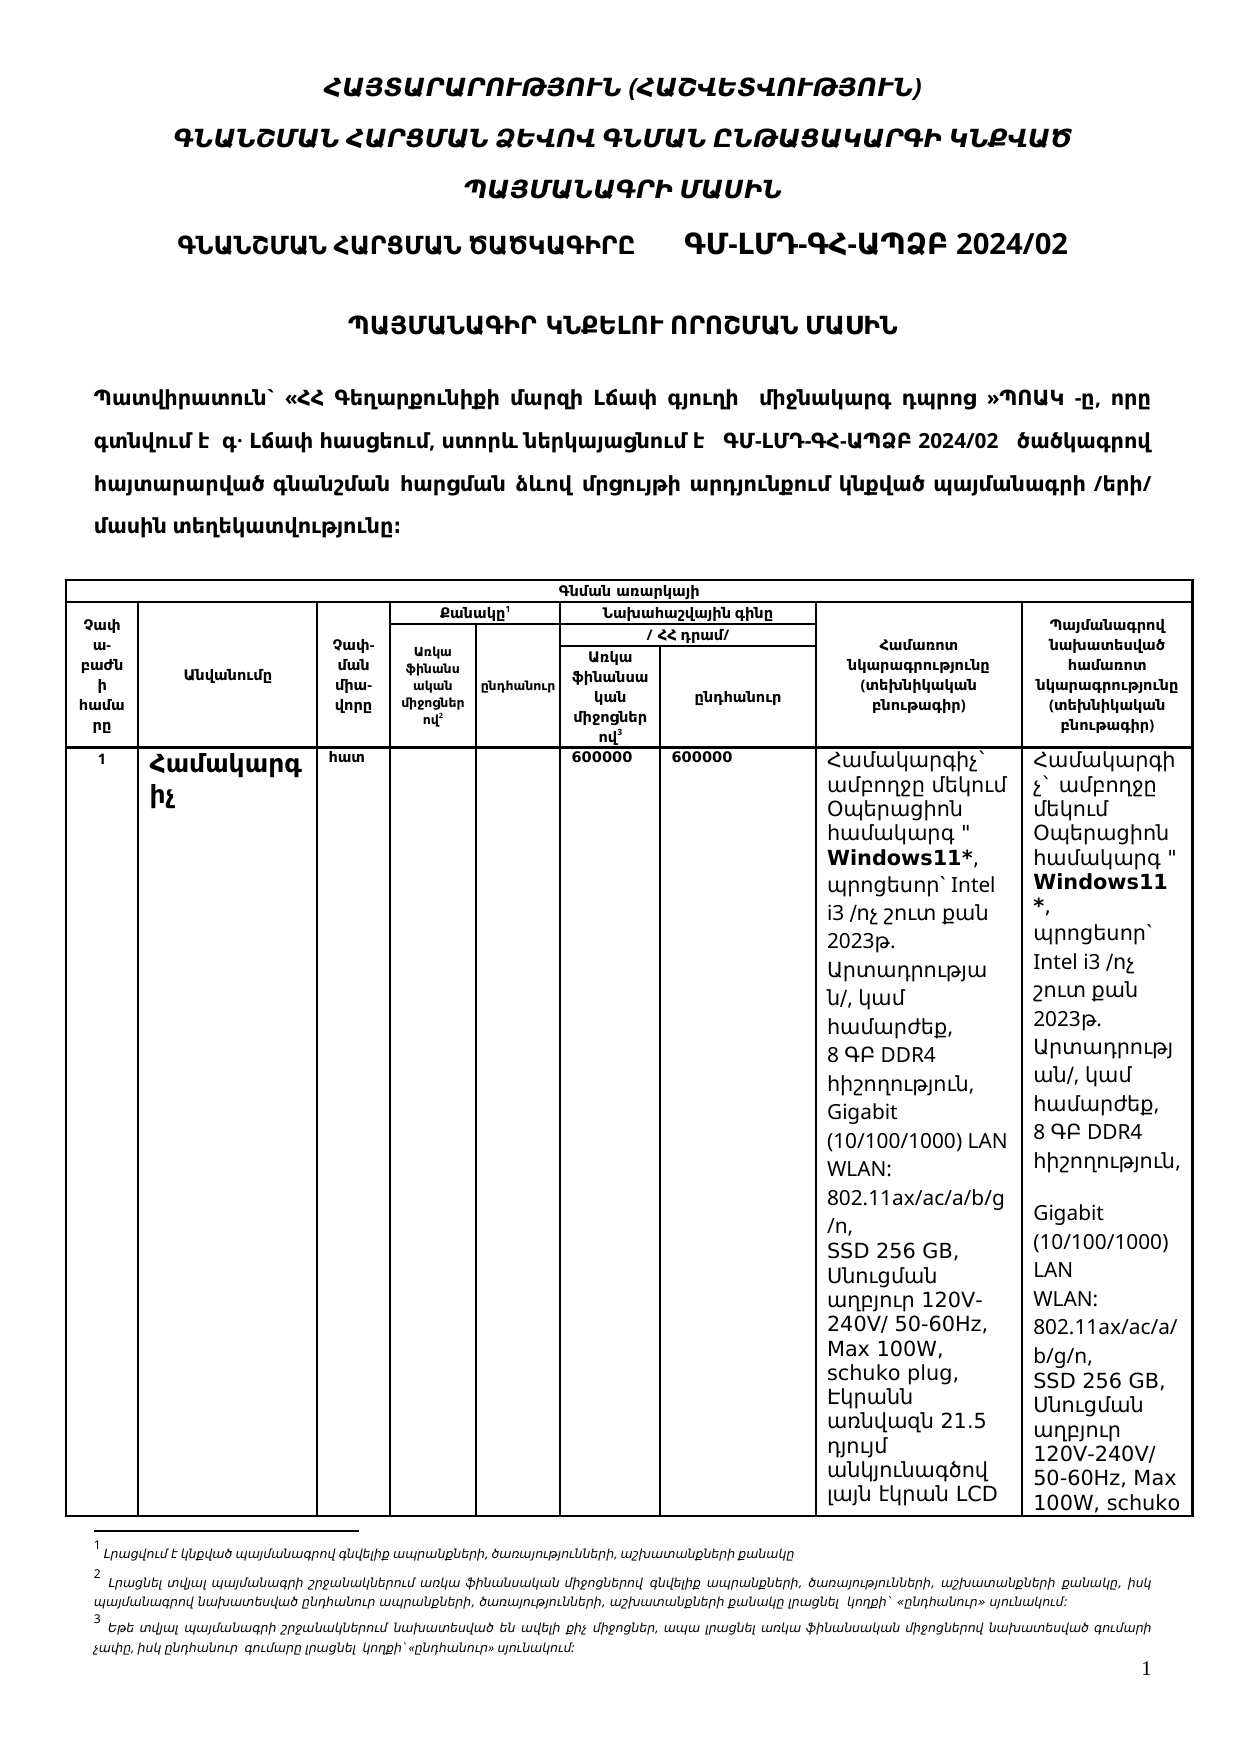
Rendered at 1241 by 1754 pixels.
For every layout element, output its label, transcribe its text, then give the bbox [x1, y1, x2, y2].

table_cell / ՀՀ դրամ/ [561, 625, 815, 645]
table_cell Առկա ֆինանսական միջոցներով [391, 625, 475, 746]
table_cell Առկա ֆինանսական միջոցներով [561, 647, 659, 746]
table_cell ընդհանուր [661, 647, 815, 746]
table_cell Քանակը [391, 603, 559, 623]
table_cell Համառոտ նկարագրությունը (տեխնիկական բնութագիր) [817, 603, 1021, 746]
subtitle ՊԱՅՄԱՆԱԳԻՐ ԿՆՔԵԼՈՒ ՈՐՈՇՄԱՆ ՄԱՍԻՆ [94, 307, 1152, 341]
table_cell Անվանումը [139, 603, 316, 746]
table_cell [477, 749, 559, 1515]
table_cell 600000 [561, 749, 659, 1515]
table_cell Չափ-ման միա-վորը [318, 603, 389, 746]
text ԳՆԱՆՇՄԱՆ ՀԱՐՑՄԱՆ ՁԵՎՈՎ ԳՆՄԱՆ ԸՆԹԱՑԱԿԱՐԳԻ ԿՆՔՎԱԾ ՊԱՅՄԱՆԱԳՐԻ ՄԱՍԻՆ [94, 121, 1152, 206]
table_header Գնման առարկայի [67, 581, 1191, 601]
text ՀԱՅՏԱՐԱՐՈՒԹՅՈՒՆ (ՀԱՇՎԵՏՎՈՒԹՅՈՒՆ) [94, 70, 1152, 104]
table_cell Չափա-բաժնի համարը [67, 603, 137, 746]
table_cell Համակարգիչ [139, 749, 316, 1515]
table_cell 1 [67, 749, 137, 1515]
table_cell Պայմանագրով նախատեսված համառոտ նկարագրությունը (տեխնիկական բնութագիր) [1023, 603, 1191, 746]
table_cell 600000 [661, 749, 815, 1515]
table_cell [817, 749, 1021, 1515]
subtitle Պատվիրատուն` «ՀՀ Գեղարքունիքի մարզի Լճափ գյուղի միջնակարգ դպրոց »ՊՈԱԿ -ը, որը գտնվում է գ․ Լճափ հասցեում, ստորև ներկայացնում է ԳՄ-ԼՄԴ-ԳՀ-ԱՊՁԲ 2024/02 ծածկագրով հայտարարված գնանշման հարցման ձևով մրցույթի արդյունքում կնքված պայմանագրի /երի/ մասին տեղեկատվությունը։ [94, 383, 1152, 540]
table_cell [391, 749, 475, 1515]
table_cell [1023, 749, 1191, 1515]
table_cell Նախահաշվային գինը [561, 603, 815, 623]
table_cell ընդհանուր [477, 625, 559, 746]
table_cell հատ [318, 749, 389, 1515]
subtitle ԳՆԱՆՇՄԱՆ ՀԱՐՑՄԱՆ ԾԱԾԿԱԳԻՐԸ ԳՄ-ԼՄԴ-ԳՀ-ԱՊՁԲ 2024/02 [94, 223, 1152, 263]
